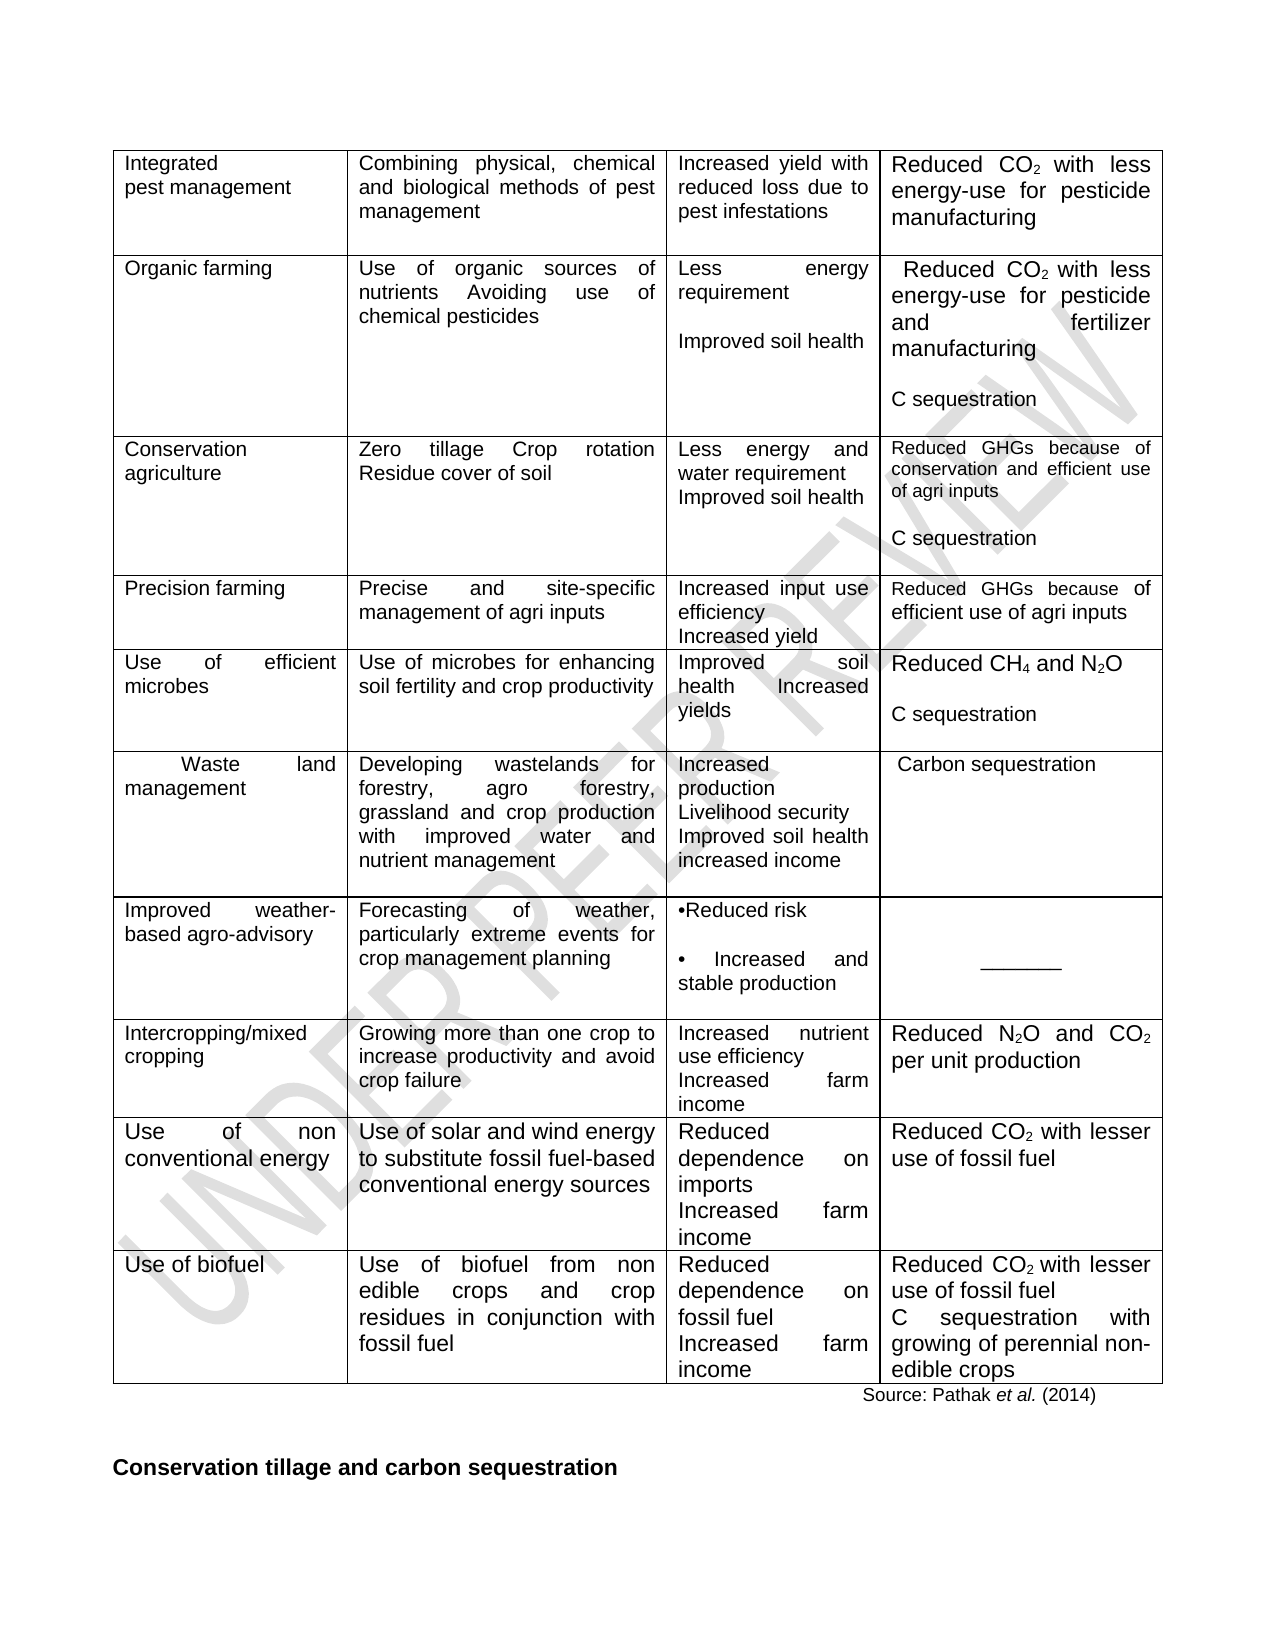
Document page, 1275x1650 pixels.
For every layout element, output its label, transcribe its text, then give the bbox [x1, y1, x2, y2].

text Conservation tillage and carbon sequestration [112, 1454, 1162, 1481]
table_cell Reduced CO2 with lesser use of fossil fuel C sequestration with growing of perennial non-edible crops [881, 1251, 1162, 1383]
table_cell Reduced GHGs because of efficient use of agri inputs [881, 576, 1162, 649]
table_cell Precise and site-specific management of agri inputs [348, 576, 666, 649]
table_cell Precision farming [114, 576, 347, 649]
table_cell Reduced CO2 with lesser use of fossil fuel [881, 1118, 1162, 1250]
table_cell Conservation agriculture [114, 437, 347, 575]
table_cell _______ [881, 898, 1162, 1019]
table_cell Use of organic sources of nutrients Avoiding use of chemical pesticides [348, 256, 666, 436]
table_cell Reduced CH4 and N2O C sequestration [881, 650, 1162, 751]
table_cell Use of solar and wind energy to substitute fossil fuel-based conventional energy sources [348, 1118, 666, 1250]
table_cell Developing wastelands for forestry, agro forestry, grassland and crop production with improved water and nutrient management [348, 752, 666, 896]
table_cell Reduced dependence on fossil fuel Increased farm income [667, 1251, 879, 1383]
table_cell Reduced CO2 with less energy-use for pesticide manufacturing [881, 151, 1162, 255]
table_cell Reduced N2O and CO2 per unit production [881, 1020, 1162, 1117]
table_cell Use of biofuel [114, 1251, 347, 1383]
table_cell •Reduced risk • Increased and stable production [667, 898, 879, 1019]
table_cell Reduced GHGs because of conservation and efficient use of agri inputs C sequestration [881, 437, 1162, 575]
table_cell Reduced dependence on imports Increased farm income [667, 1118, 879, 1250]
table_cell Use of biofuel from non edible crops and crop residues in conjunction with fossil fuel [348, 1251, 666, 1383]
table_cell Use of microbes for enhancing soil fertility and crop productivity [348, 650, 666, 751]
table_cell Forecasting of weather, particularly extreme events for crop management planning [348, 898, 666, 1019]
text Source: Pathak et al. (2014) [112, 1384, 1162, 1405]
table_cell Growing more than one crop to increase productivity and avoid crop failure [348, 1020, 666, 1117]
table_cell Carbon sequestration [881, 752, 1162, 896]
table_cell Waste land management [114, 752, 347, 896]
table_cell Increased production Livelihood security Improved soil health increased income [667, 752, 879, 896]
table_cell Increased yield with reduced loss due to pest infestations [667, 151, 879, 255]
table_cell Organic farming [114, 256, 347, 436]
table_cell Less energy requirement Improved soil health [667, 256, 879, 436]
table_cell Increased nutrient use efficiency Increased farm income [667, 1020, 879, 1117]
table_cell Increased input use efficiency Increased yield [667, 576, 879, 649]
table_cell Intercropping/mixed cropping [114, 1020, 347, 1117]
table_cell Improved weather-based agro-advisory [114, 898, 347, 1019]
table_cell Reduced CO2 with less energy-use for pesticide and fertilizer manufacturing C sequestration [881, 256, 1162, 436]
table_cell Integrated pest management [114, 151, 347, 255]
table_cell Improved soil health Increased yields [667, 650, 879, 751]
table_cell Zero tillage Crop rotation Residue cover of soil [348, 437, 666, 575]
table_cell Less energy and water requirement Improved soil health [667, 437, 879, 575]
table_cell Combining physical, chemical and biological methods of pest management [348, 151, 666, 255]
table_cell Use of non conventional energy [114, 1118, 347, 1250]
table_cell Use of efficient microbes [114, 650, 347, 751]
